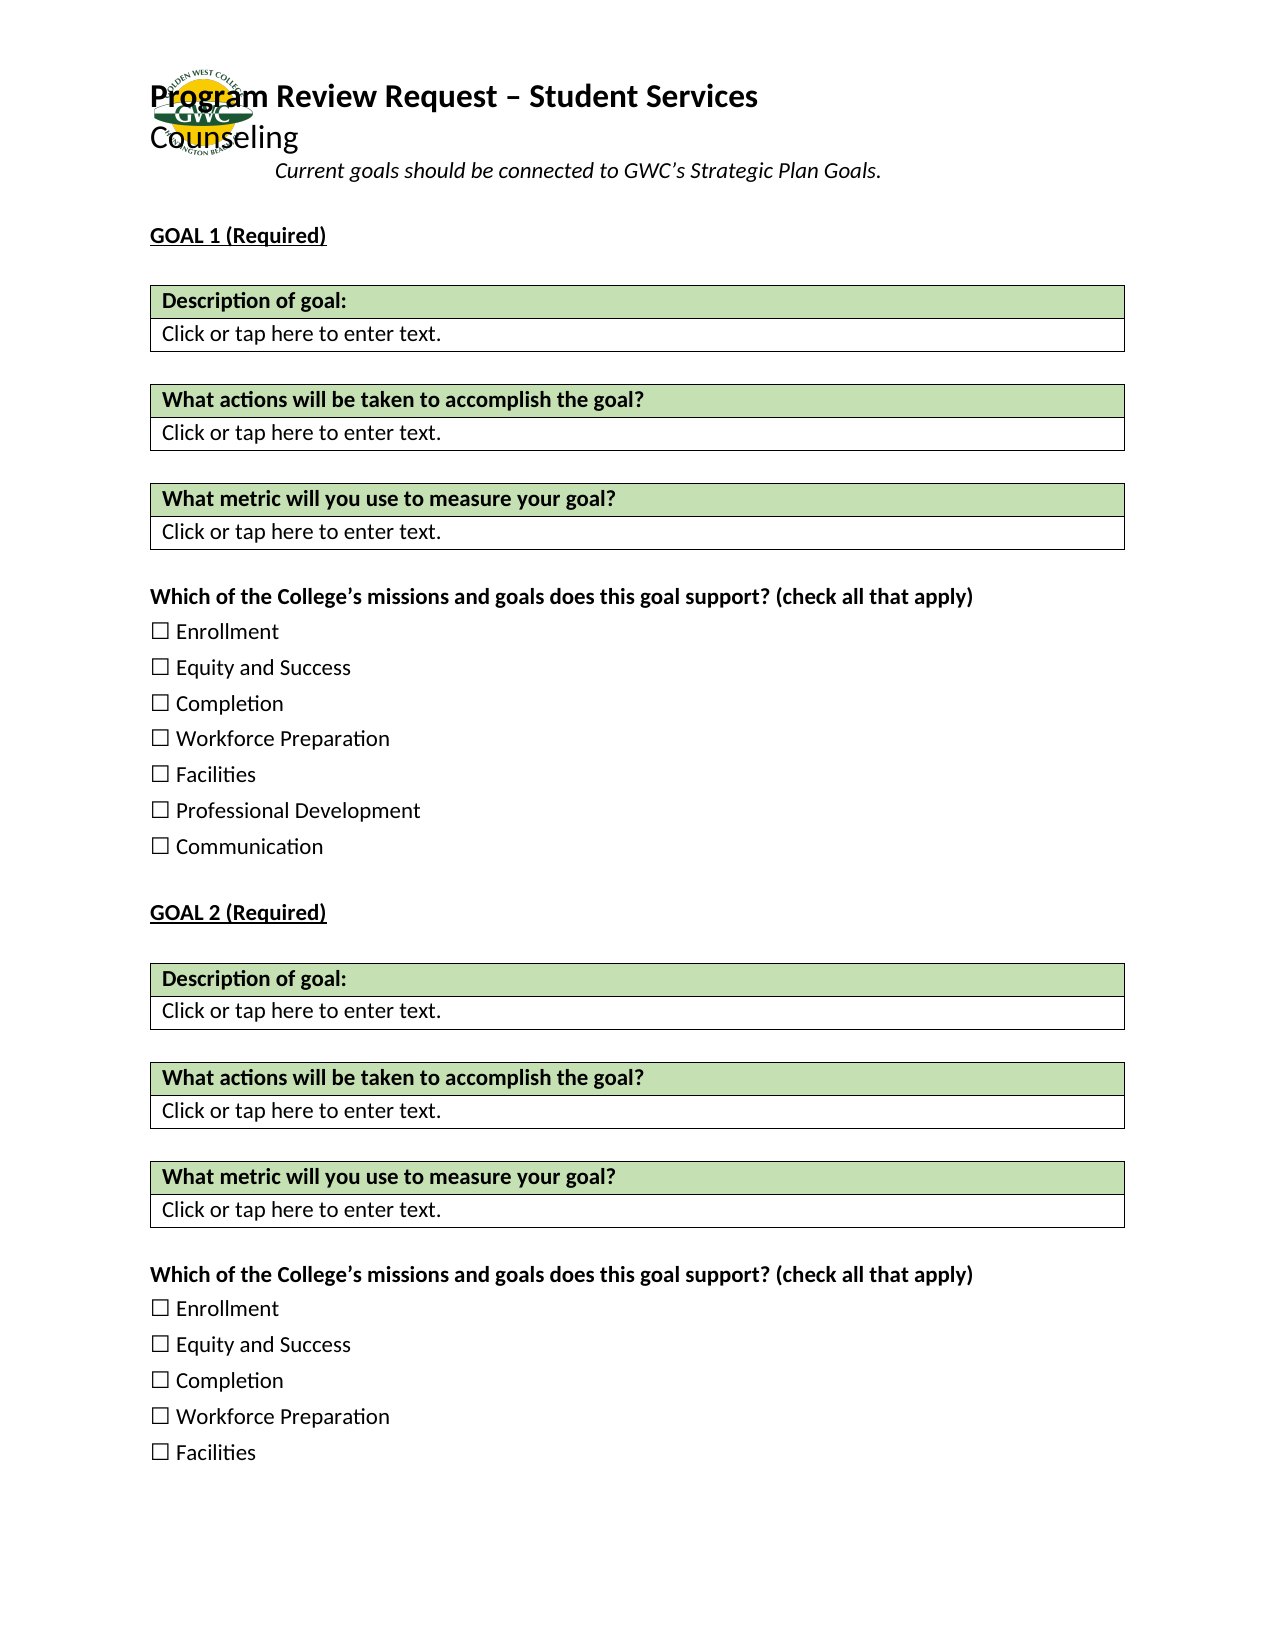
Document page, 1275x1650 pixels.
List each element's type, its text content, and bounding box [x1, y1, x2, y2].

text GOAL 2 (Required) [150, 898, 1125, 926]
text Completion [150, 686, 1125, 718]
table_header What actions will be taken to accomplish the goal? [151, 385, 1124, 417]
text Workforce Preparation [150, 722, 1125, 754]
table_header What metric will you use to measure your goal? [151, 484, 1124, 516]
table_header What metric will you use to measure your goal? [151, 1162, 1124, 1194]
table_header Description of goal: [151, 286, 1124, 318]
table_header Description of goal: [151, 964, 1124, 996]
text Communication [150, 830, 1125, 861]
text Enrollment [150, 1292, 1125, 1323]
text Current goals should be connected to GWC’s Strategic Plan Goals. [150, 156, 1125, 184]
text Facilities [150, 1436, 1125, 1467]
text GOAL 1 (Required) [150, 221, 1125, 249]
text Facilities [150, 758, 1125, 789]
text Professional Development [150, 794, 1125, 826]
table_header What actions will be taken to accomplish the goal? [151, 1063, 1124, 1095]
text Enrollment [150, 614, 1125, 646]
text Equity and Success [150, 1328, 1125, 1359]
text Completion [150, 1364, 1125, 1395]
text Which of the College’s missions and goals does this goal support? (check all that apply) [150, 582, 1125, 610]
picture [150, 59, 257, 156]
text Workforce Preparation [150, 1400, 1125, 1431]
text Equity and Success [150, 651, 1125, 682]
text Which of the College’s missions and goals does this goal support? (check all that apply) [150, 1260, 1125, 1288]
